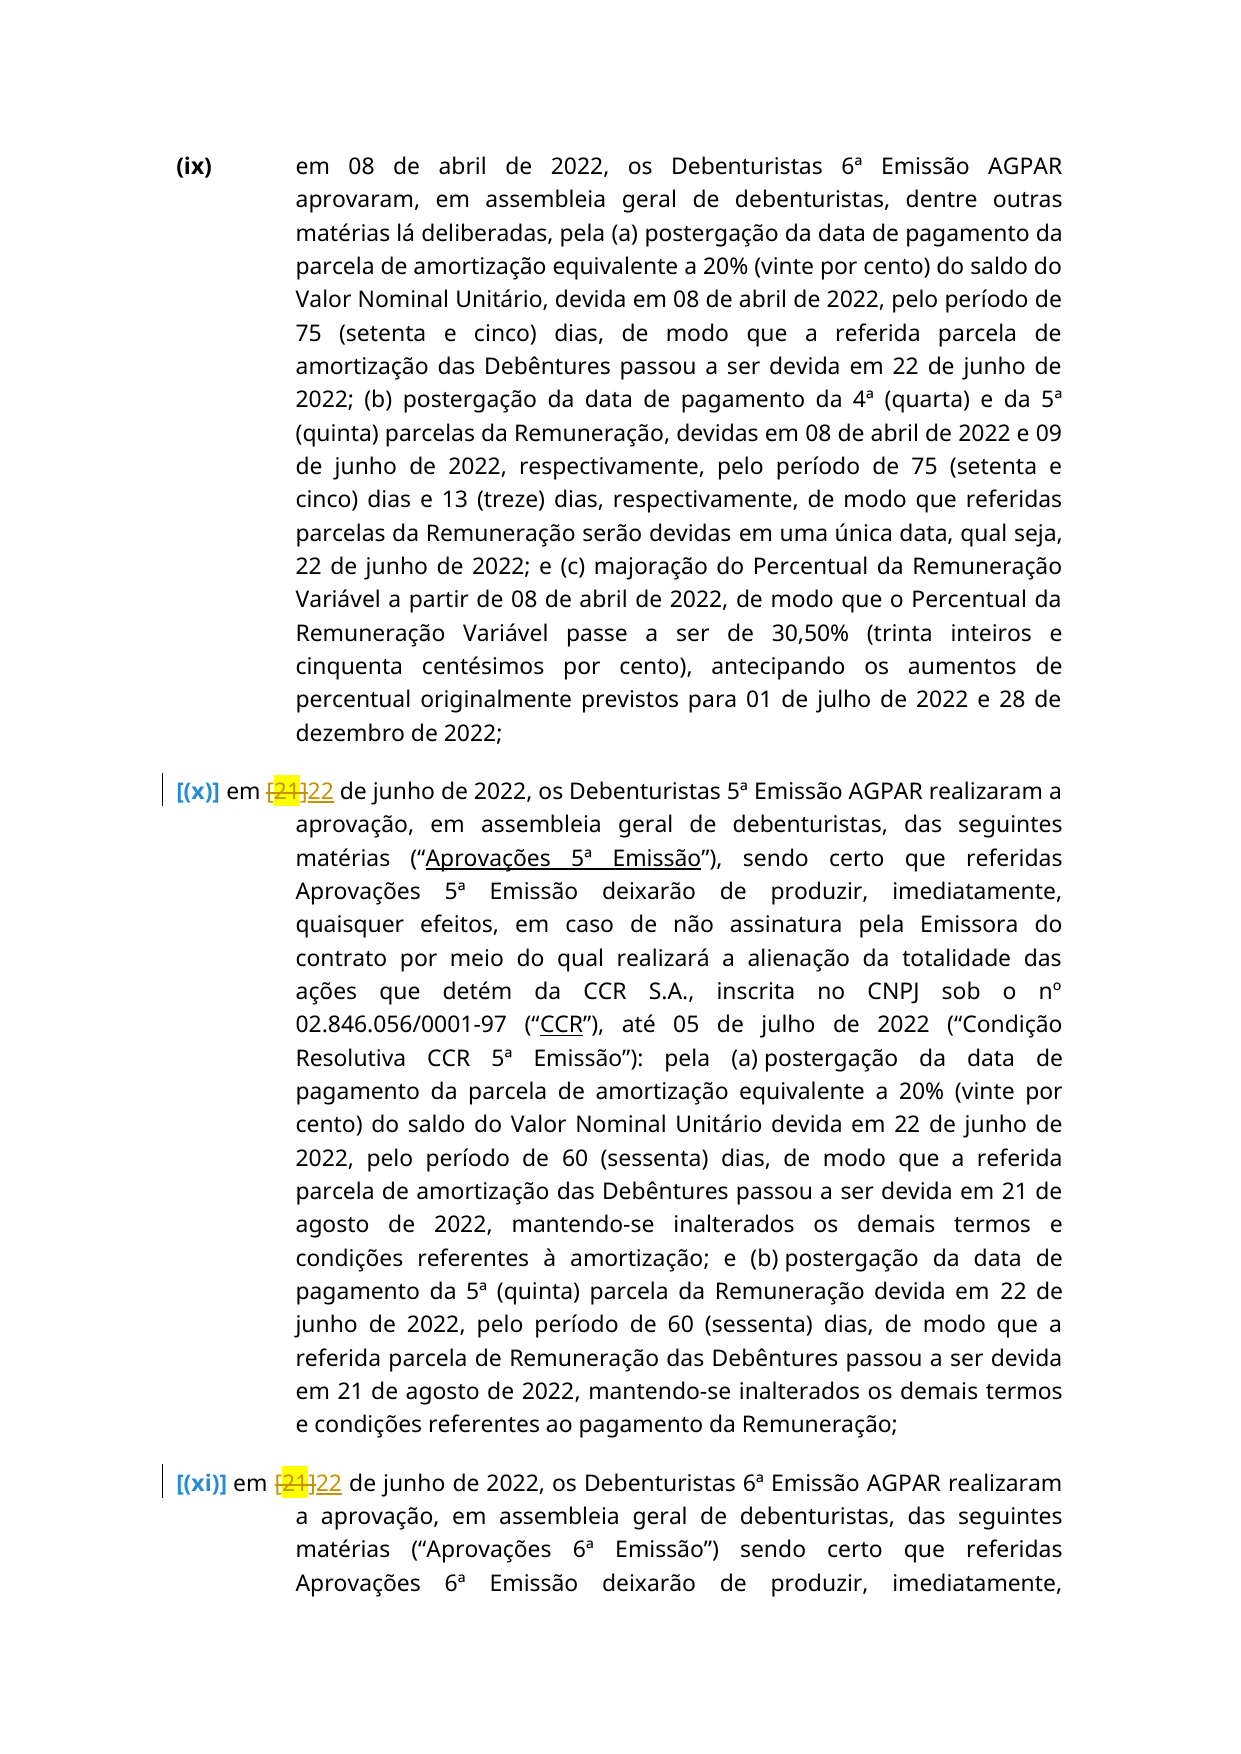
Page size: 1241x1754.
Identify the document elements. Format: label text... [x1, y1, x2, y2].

list em 08 de abril de 2022, os Debenturistas 6ª Emissão AGPAR aprovaram, em assembleia geral de debenturistas, dentre outras matérias lá deliberadas, pela (a) postergação da data de pagamento da parcela de amortização equivalente a 20% (vinte por cento) do saldo do Valor Nominal Unitário, devida em 08 de abril de 2022, pelo período de 75 (setenta e cinco) dias, de modo que a referida parcela de amortização das Debêntures passou a ser devida em 22 de junho de 2022; (b) postergação da data de pagamento da 4ª (quarta) e da 5ª (quinta) parcelas da Remuneração, devidas em 08 de abril de 2022 e 09 de junho de 2022, respectivamente, pelo período de 75 (setenta e cinco) dias e 13 (treze) dias, respectivamente, de modo que referidas parcelas da Remuneração serão devidas em uma única data, qual seja, 22 de junho de 2022; e (c) majoração do Percentual da Remuneração Variável a partir de 08 de abril de 2022, de modo que o Percentual da Remuneração Variável passe a ser de 30,50% (trinta inteiros e cinquenta centésimos por cento), antecipando os aumentos de percentual originalmente previstos para 01 de julho de 2022 e 28 de dezembro de 2022; [176, 148, 1063, 748]
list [176, 1464, 1063, 1598]
list em de junho de 2022, os Debenturistas 5ª Emissão AGPAR realizaram a aprovação, em assembleia geral de debenturistas, das seguintes matérias (“Aprovações 5ª Emissão”), sendo certo que referidas Aprovações 5ª Emissão deixarão de produzir, imediatamente, quaisquer efeitos, em caso de não assinatura pela Emissora do contrato por meio do qual realizará a alienação da totalidade das ações que detém da CCR S.A., inscrita no CNPJ sob o nº 02.846.056/0001-97 (“CCR”), até 05 de julho de 2022 (“Condição Resolutiva CCR 5ª Emissão”): pela (a) postergação da data de pagamento da parcela de amortização equivalente a 20% (vinte por cento) do saldo do Valor Nominal Unitário devida em 22 de junho de 2022, pelo período de 60 (sessenta) dias, de modo que a referida parcela de amortização das Debêntures passou a ser devida em 21 de agosto de 2022, mantendo-se inalterados os demais termos e condições referentes à amortização; e (b) postergação da data de pagamento da 5ª (quinta) parcela da Remuneração devida em 22 de junho de 2022, pelo período de 60 (sessenta) dias, de modo que a referida parcela de Remuneração das Debêntures passou a ser devida em 21 de agosto de 2022, mantendo-se inalterados os demais termos e condições referentes ao pagamento da Remuneração; [176, 773, 1063, 1439]
